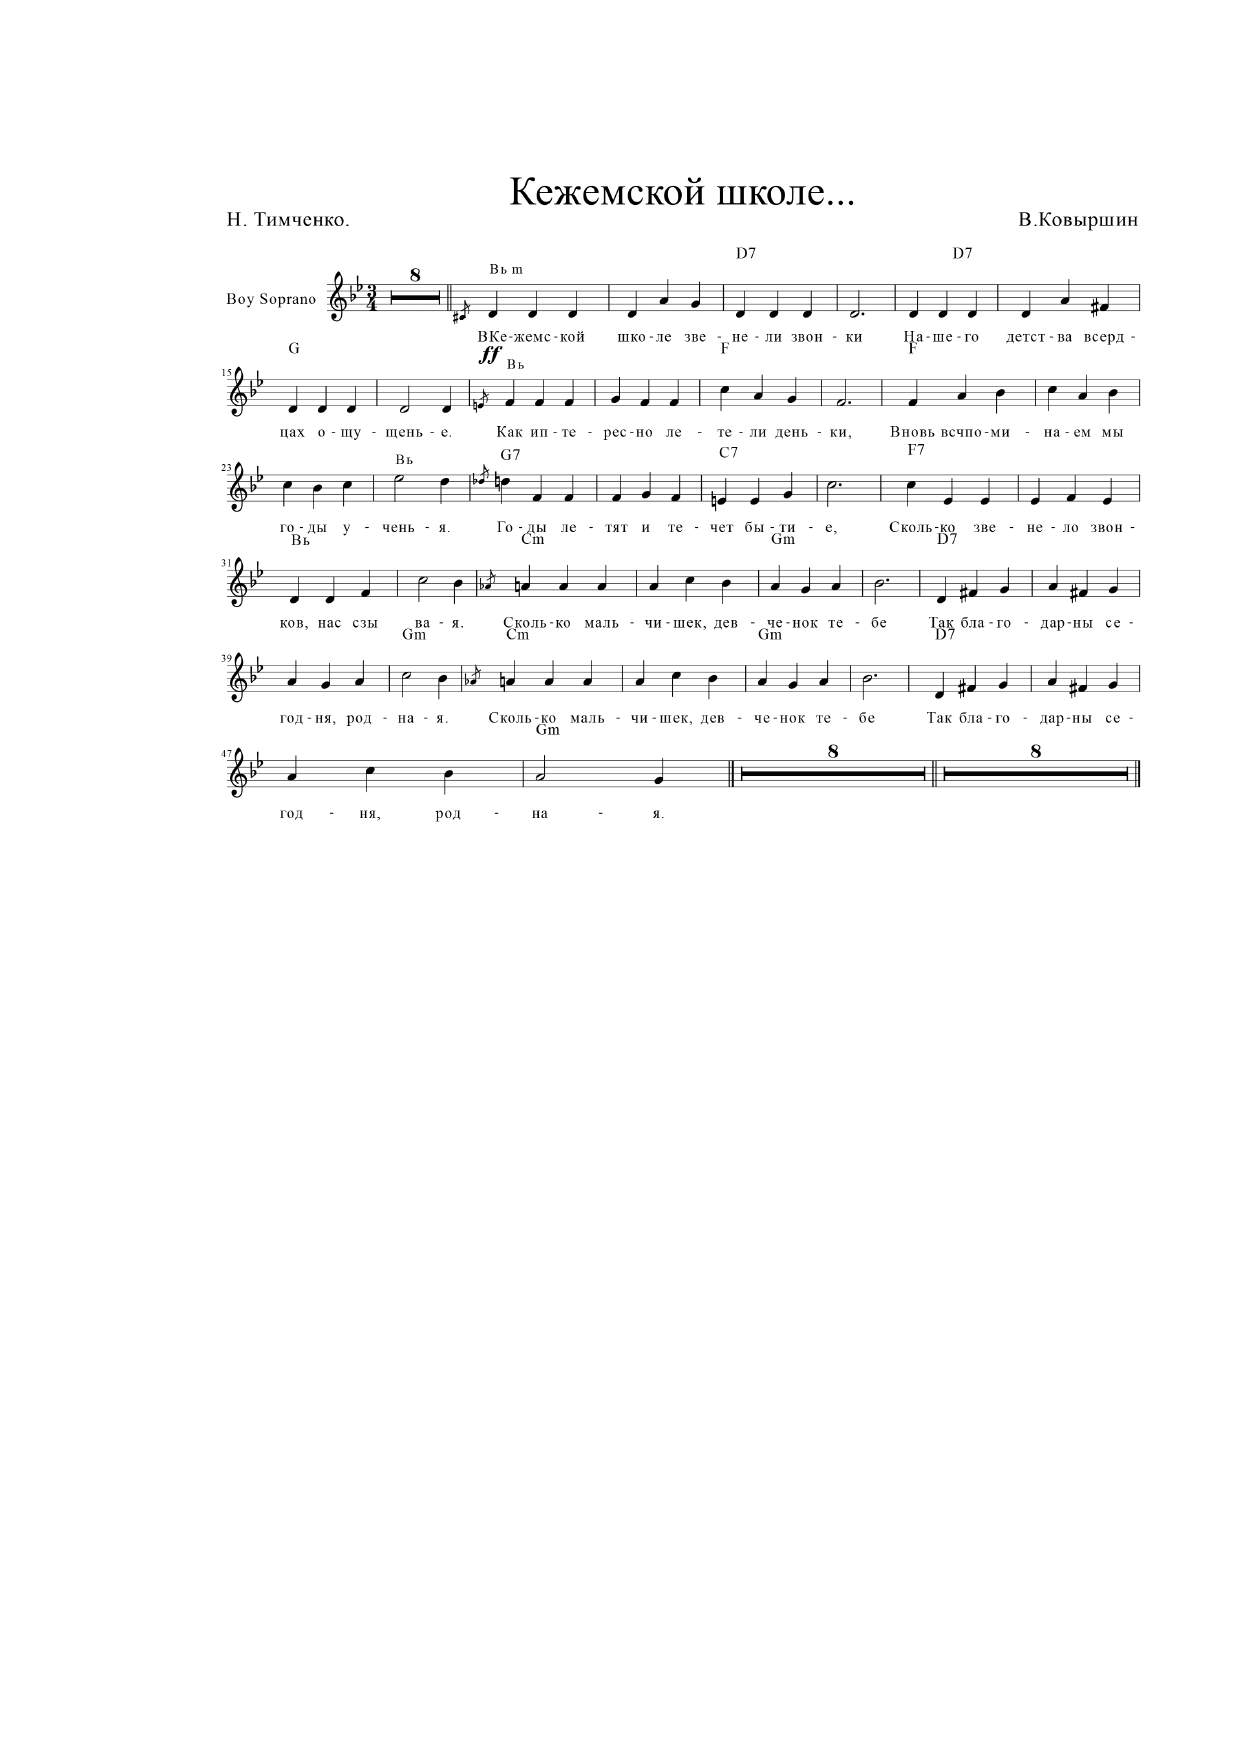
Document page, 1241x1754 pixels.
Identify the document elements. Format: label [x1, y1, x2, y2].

picture [177, 118, 1188, 1547]
